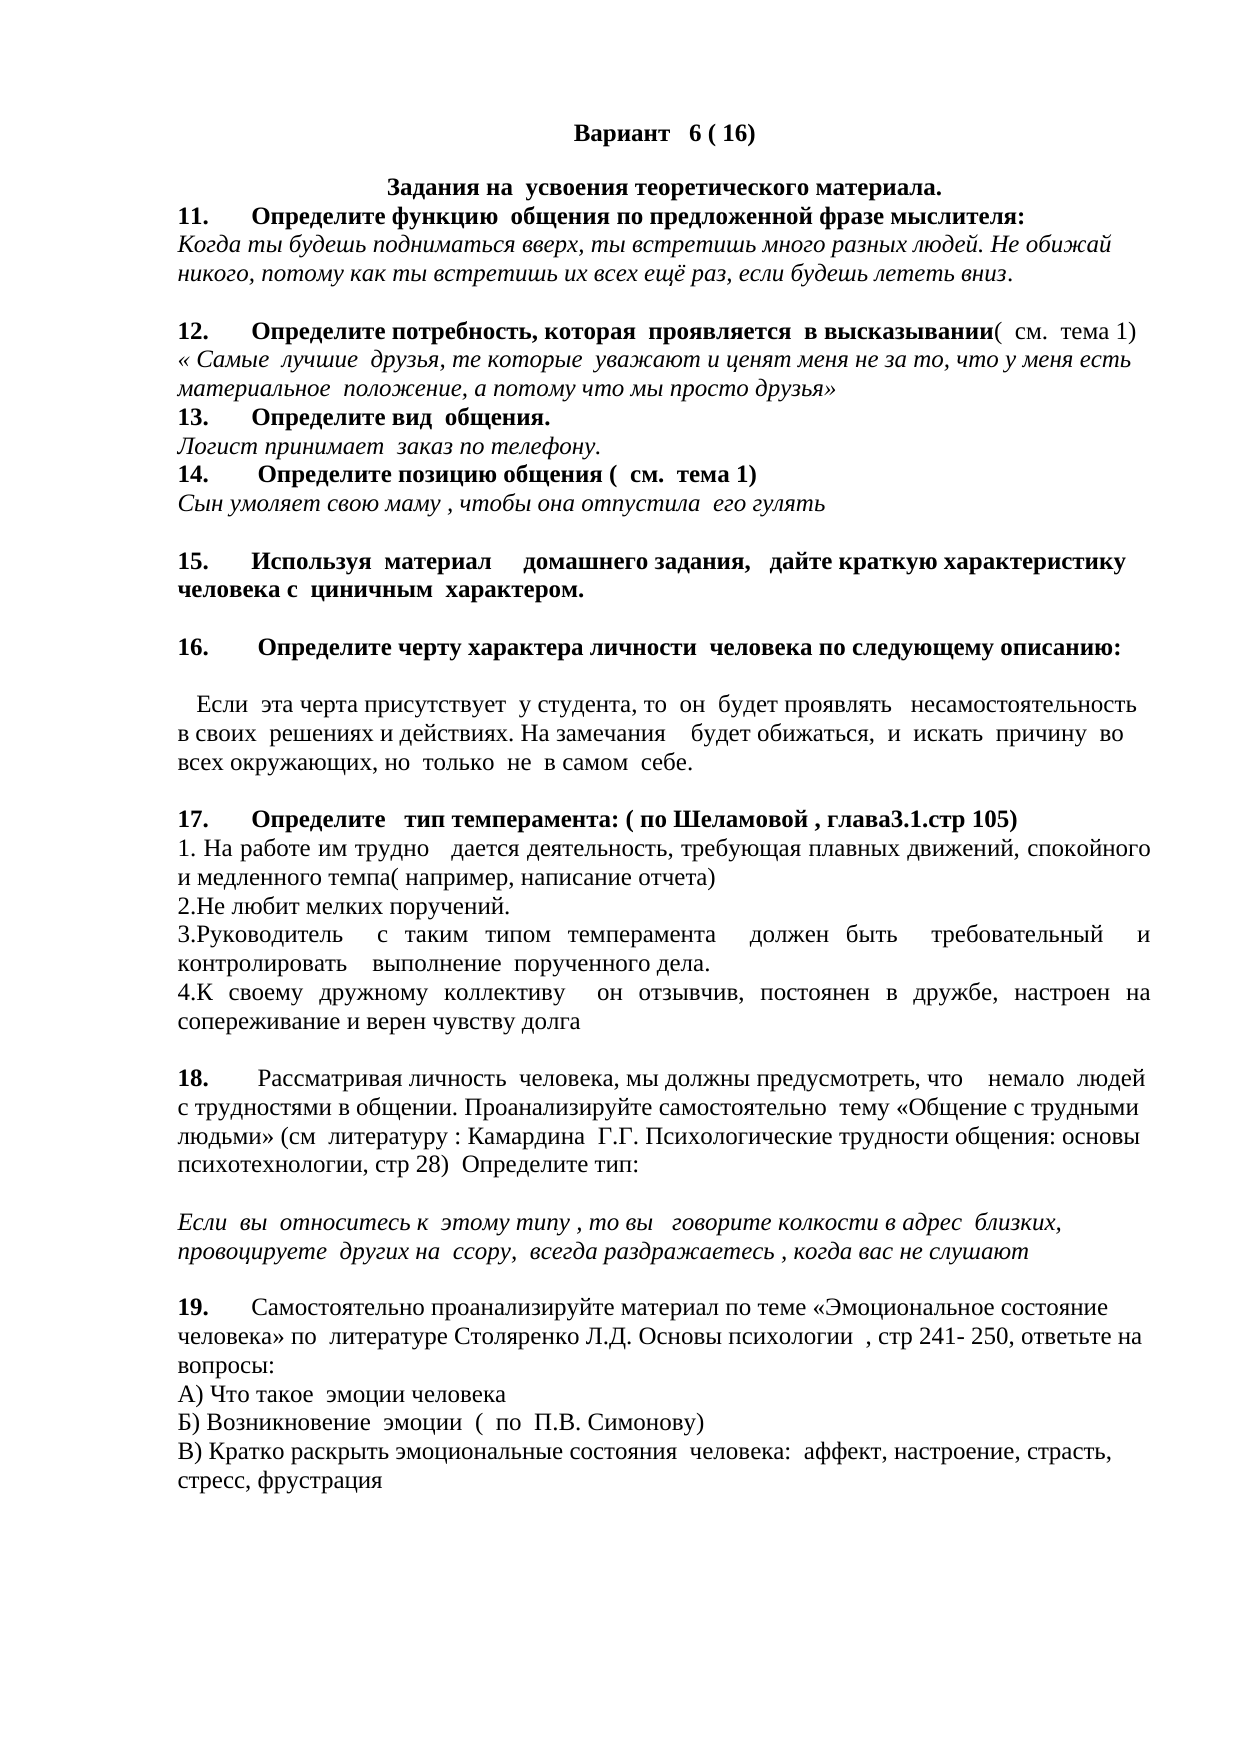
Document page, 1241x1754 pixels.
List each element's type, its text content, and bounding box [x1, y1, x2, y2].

list 3.Руководитель с таким типом темперамента должен быть требовательный и контролировать выполнение порученного дела. [177, 919, 1152, 977]
list Определите функцию общения по предложенной фразе мыслителя: [177, 201, 1152, 229]
list Определите вид общения. [177, 402, 1152, 431]
list Используя материал домашнего задания, дайте краткую характеристику человека с циничным характером. [177, 546, 1152, 603]
list 4.К своему дружному коллективу он отзывчив, постоянен в дружбе, настроен на сопереживание и верен чувству долга [177, 977, 1152, 1034]
list 1. На работе им трудно дается деятельность, требующая плавных движений, спокойного и медленного темпа( например, написание отчета) [177, 833, 1152, 891]
list В) Кратко раскрыть эмоциональные состояния человека: аффект, настроение, страсть, стресс, фрустрация [177, 1436, 1152, 1494]
list Рассматривая личность человека, мы должны предусмотреть, что немало людей с трудностями в общении. Проанализируйте самостоятельно тему «Общение с трудными людьми» (см литературу : Камардина Г.Г. Психологические трудности общения: основы психотехнологии, стр 28) Определите тип: [177, 1063, 1152, 1178]
list А) Что такое эмоции человека [177, 1379, 1152, 1407]
list « Самые лучшие друзья, те которые уважают и ценят меня не за то, что у меня есть материальное положение, а потому что мы просто друзья» [177, 344, 1152, 402]
text Когда ты будешь подниматься вверх, ты встретишь много разных людей. Не обижай никого, потому как ты встретишь их всех ещё раз, если будешь лететь вниз. [177, 229, 1152, 287]
list Если вы относитесь к этому типу , то вы говорите колкости в адрес близких, провоцируете других на ссору, всегда раздражаетесь , когда вас не слушают [177, 1207, 1152, 1264]
list Определите черту характера личности человека по следующему описанию: [177, 632, 1152, 661]
list Определите позицию общения ( см. тема 1) [177, 459, 1152, 488]
text Логист принимает заказ по телефону. [177, 431, 1152, 459]
list Если эта черта присутствует у студента, то он будет проявлять несамостоятельность в своих решениях и действиях. На замечания будет обижаться, и искать причину во всех окружающих, но только не в самом себе. [177, 689, 1152, 776]
list 2.Не любит мелких поручений. [177, 891, 1152, 919]
list Б) Возникновение эмоции ( по П.В. Симонову) [177, 1407, 1152, 1436]
list Определите потребность, которая проявляется в высказывании( см. тема 1) [177, 316, 1152, 344]
text Вариант 6 ( 16) [177, 118, 1152, 147]
text Задания на усвоения теоретического материала. [177, 172, 1152, 201]
list Сын умоляет свою маму , чтобы она отпустила его гулять [177, 488, 1152, 517]
list Определите тип темперамента: ( по Шеламовой , глава3.1.стр 105) [177, 804, 1152, 833]
list Самостоятельно проанализируйте материал по теме «Эмоциональное состояние человека» по литературе Столяренко Л.Д. Основы психологии , стр 241- 250, ответьте на вопросы: [177, 1292, 1152, 1379]
